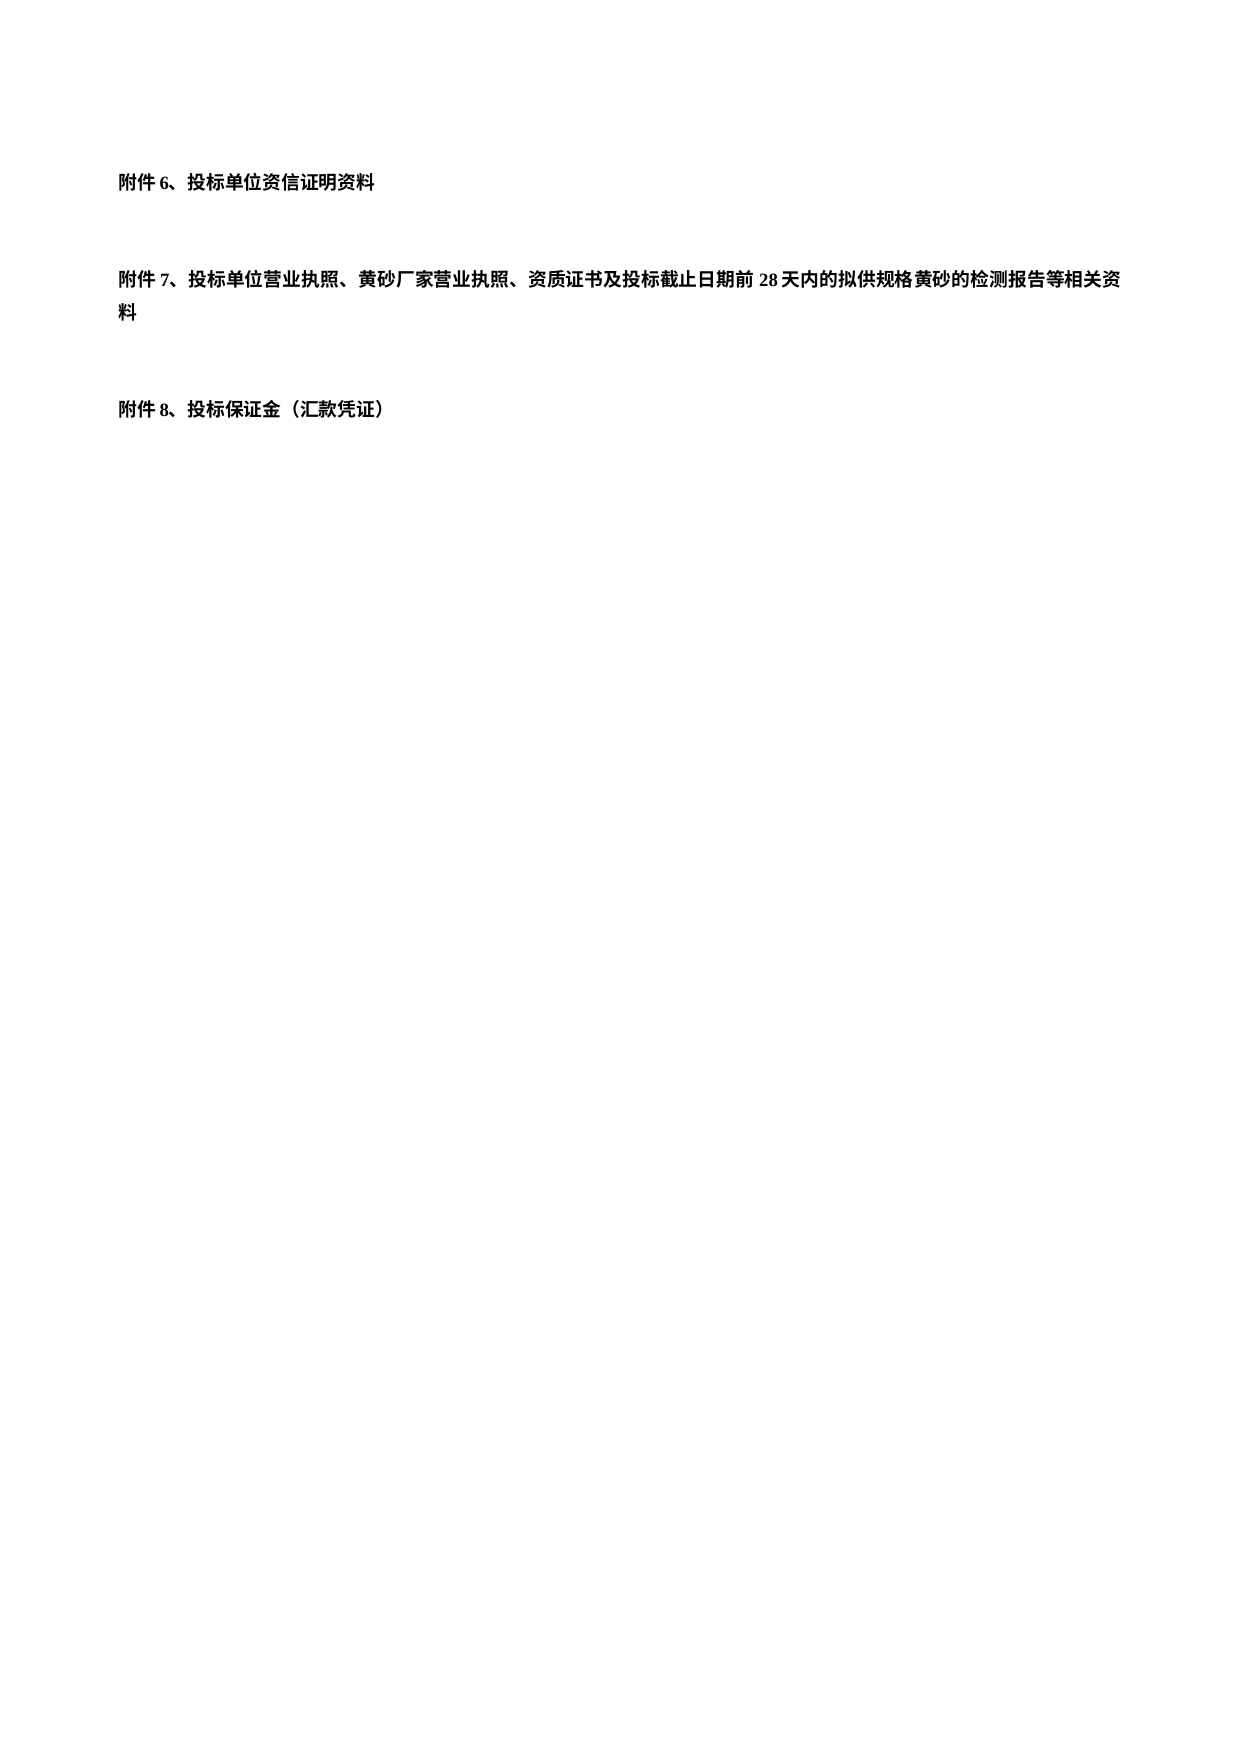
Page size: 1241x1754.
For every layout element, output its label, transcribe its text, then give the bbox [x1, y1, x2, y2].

text 附件8、投标保证金（汇款凭证） [118, 392, 1122, 425]
text 附件7、投标单位营业执照、黄砂厂家营业执照、资质证书及投标截止日期前28天内的拟供规格黄砂的检测报告等相关资料 [118, 262, 1122, 327]
text 附件6、投标单位资信证明资料 [118, 165, 1122, 197]
